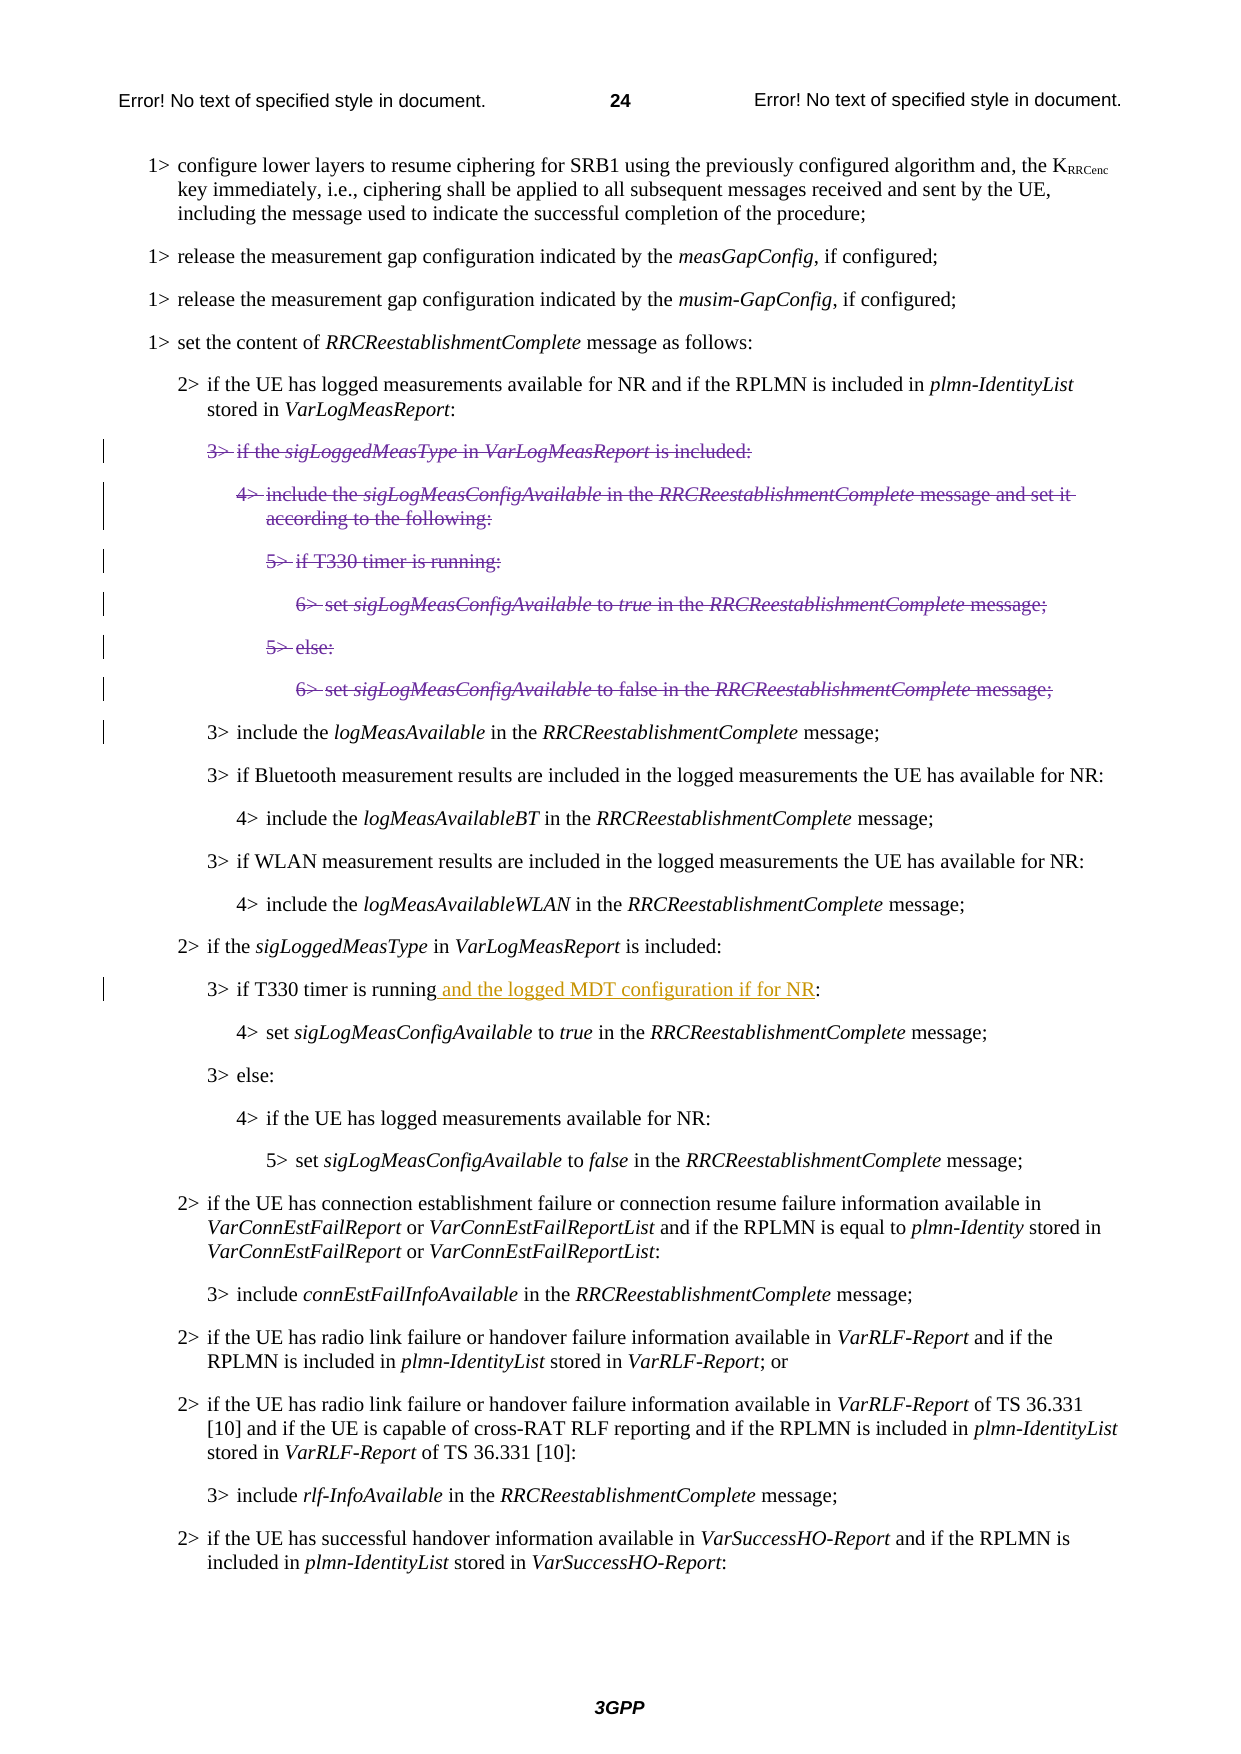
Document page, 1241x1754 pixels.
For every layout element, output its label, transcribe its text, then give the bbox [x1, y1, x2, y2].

text 3> if WLAN measurement results are included in the logged measurements the UE has available for NR: [207, 849, 1122, 873]
text 3> else: [207, 1063, 1122, 1087]
text 2> if the UE has logged measurements available for NR and if the RPLMN is included in plmn-IdentityList stored in VarLogMeasReport: [177, 372, 1122, 421]
text 2> if the UE has successful handover information available in VarSuccessHO-Report and if the RPLMN is included in plmn-IdentityList stored in VarSuccessHO-Report: [177, 1526, 1122, 1574]
text 4> if the UE has logged measurements available for NR: [236, 1106, 1122, 1129]
text 1> release the measurement gap configuration indicated by the measGapConfig, if configured; [148, 244, 1122, 268]
text 2> if the UE has radio link failure or handover failure information available in VarRLF-Report of TS 36.331 [10] and if the UE is capable of cross-RAT RLF reporting and if the RPLMN is included in plmn-IdentityList stored in VarRLF-Report of TS 36.331 [10]: [177, 1392, 1122, 1464]
text 4> include the logMeasAvailableWLAN in the RRCReestablishmentComplete message; [236, 891, 1122, 916]
text 3> include rlf-InfoAvailable in the RRCReestablishmentComplete message; [207, 1483, 1122, 1507]
text 1> set the content of RRCReestablishmentComplete message as follows: [148, 329, 1122, 354]
text 2> if the sigLoggedMeasType in VarLogMeasReport is included: [177, 934, 1122, 958]
text 4> set sigLogMeasConfigAvailable to true in the RRCReestablishmentComplete message; [236, 1020, 1122, 1044]
text 3> if Bluetooth measurement results are included in the logged measurements the UE has available for NR: [207, 763, 1122, 787]
text 1> release the measurement gap configuration indicated by the musim-GapConfig, if configured; [148, 287, 1122, 311]
text 4> include the logMeasAvailableBT in the RRCReestablishmentComplete message; [236, 806, 1122, 830]
text 2> if the UE has radio link failure or handover failure information available in VarRLF-Report and if the RPLMN is included in plmn-IdentityList stored in VarRLF-Report; or [177, 1325, 1122, 1373]
text 1> configure lower layers to resume ciphering for SRB1 using the previously configured algorithm and, the KRRCenc key immediately, i.e., ciphering shall be applied to all subsequent messages received and sent by the UE, including the message used to indicate the successful completion of the procedure; [148, 153, 1122, 225]
text 3> if T330 timer is running: [207, 977, 1122, 1001]
text 3> include the logMeasAvailable in the RRCReestablishmentComplete message; [207, 720, 1122, 744]
text 2> if the UE has connection establishment failure or connection resume failure information available in VarConnEstFailReport or VarConnEstFailReportList and if the RPLMN is equal to plmn-Identity stored in VarConnEstFailReport or VarConnEstFailReportList: [177, 1191, 1122, 1263]
text 5> set sigLogMeasConfigAvailable to false in the RRCReestablishmentComplete message; [266, 1148, 1122, 1172]
text 3> include connEstFailInfoAvailable in the RRCReestablishmentComplete message; [207, 1282, 1122, 1306]
